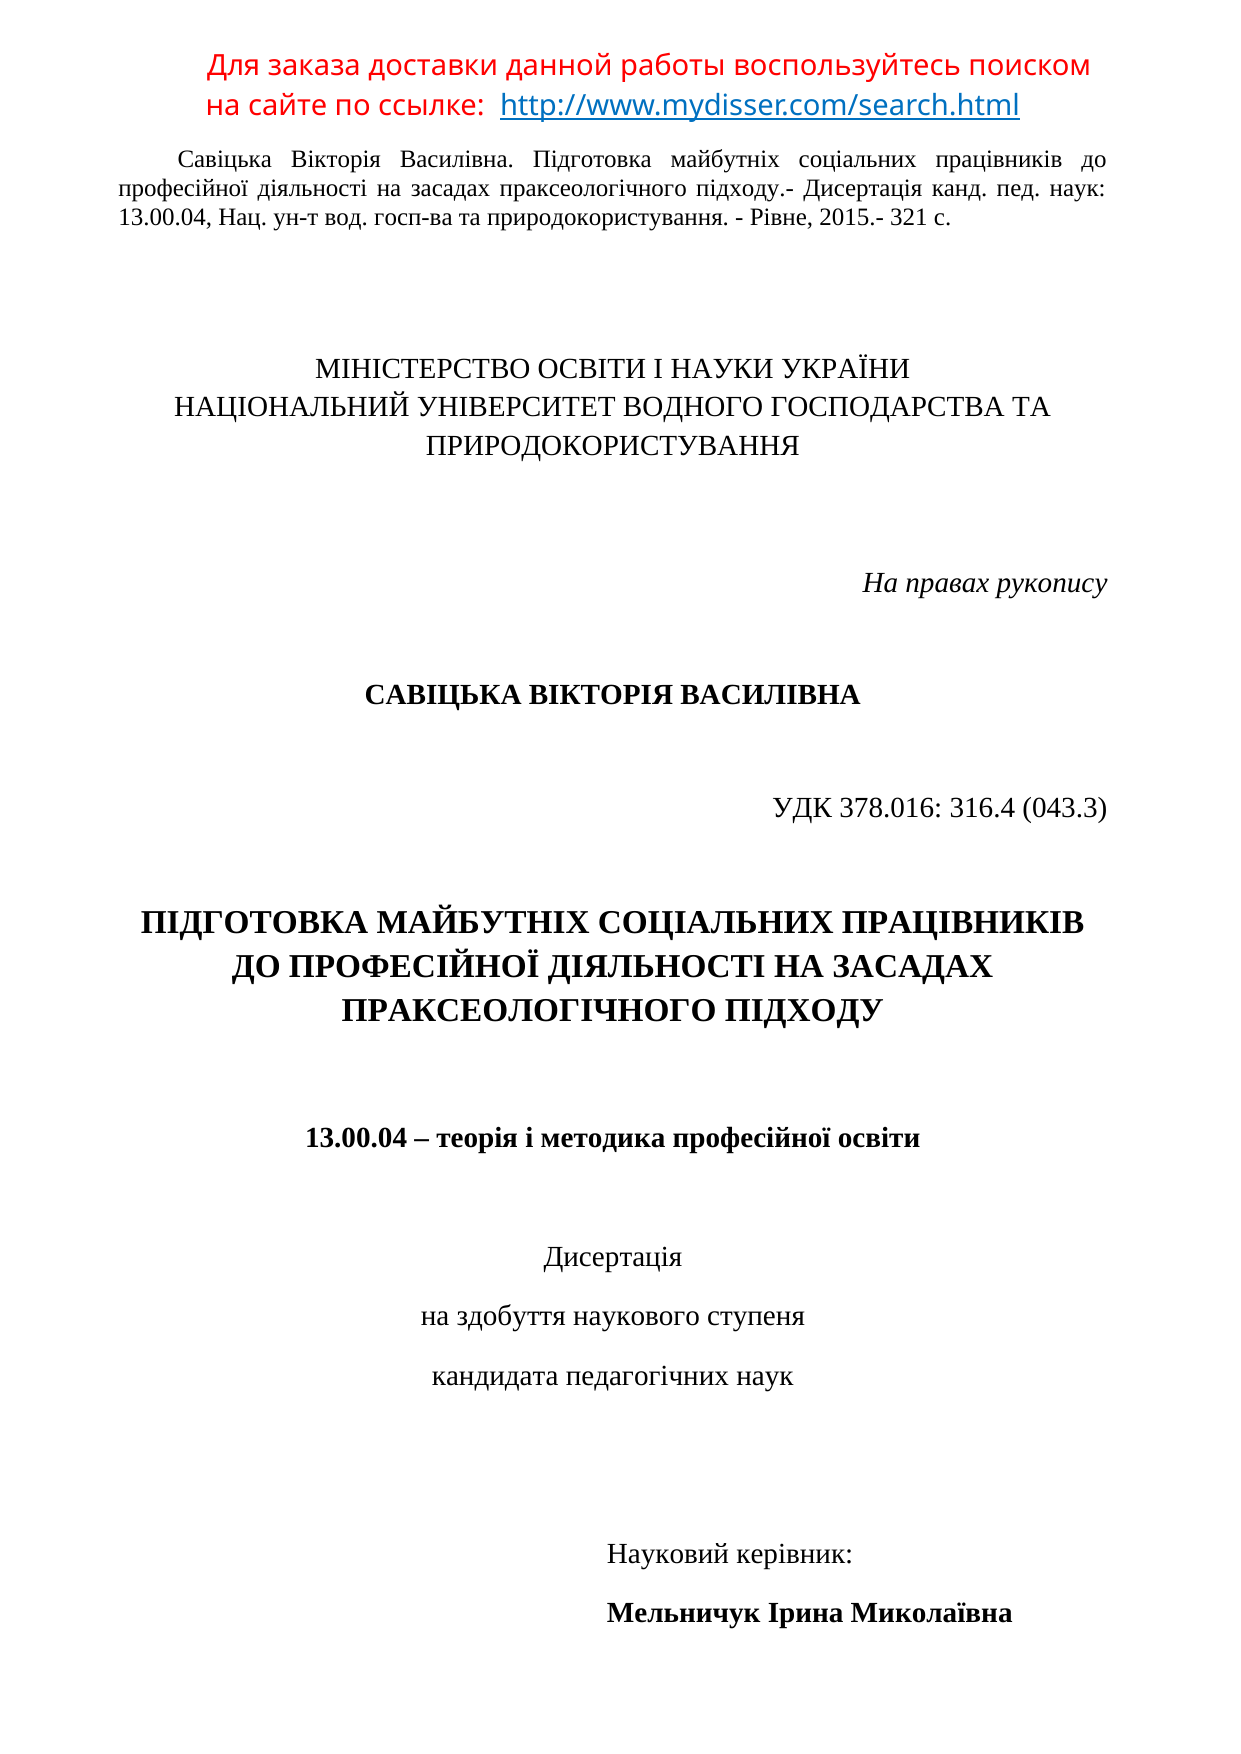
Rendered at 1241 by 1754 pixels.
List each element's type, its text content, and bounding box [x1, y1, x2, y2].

text Науковий керівник: [118, 1536, 1107, 1569]
text кандидата педагогічних наук [118, 1358, 1107, 1391]
text На правах рукопису [118, 565, 1107, 599]
text Мельничук Ірина Миколаївна [118, 1595, 1107, 1629]
text Дисертація [118, 1239, 1107, 1272]
text на здобуття наукового ступеня [118, 1298, 1107, 1332]
text САВІЦЬКА ВІКТОРІЯ ВАСИЛІВНА [118, 677, 1107, 711]
text 13.00.04 – теорія і методика професійної освіти [118, 1120, 1107, 1154]
text УДК 378.016: 316.4 (043.3) [118, 790, 1107, 823]
text НАЦІОНАЛЬНИЙ УНІВЕРСИТЕТ ВОДНОГО ГОСПОДАРСТВА ТА ПРИРОДОКОРИСТУВАННЯ [118, 389, 1107, 461]
text ПІДГОТОВКА МАЙБУТНІХ СОЦІАЛЬНИХ ПРАЦІВНИКІВ ДО ПРОФЕСІЙНОЇ ДІЯЛЬНОСТІ НА ЗАСАДАХ ПРАКСЕОЛОГІЧНОГО ПІДХОДУ [118, 902, 1107, 1029]
text МІНІСТЕРСТВО ОСВІТИ І НАУКИ УКРАЇНИ [118, 351, 1107, 384]
text Савіцька Вікторія Василівна. Підготовка майбутніх соціальних працівників до професійної діяльності на засадах праксеологічного підходу.- Дисертація канд. пед. наук: 13.00.04, Нац. ун-т вод. госп-ва та природокористування. - Рівне, 2015.- 321 с. [118, 144, 1107, 231]
